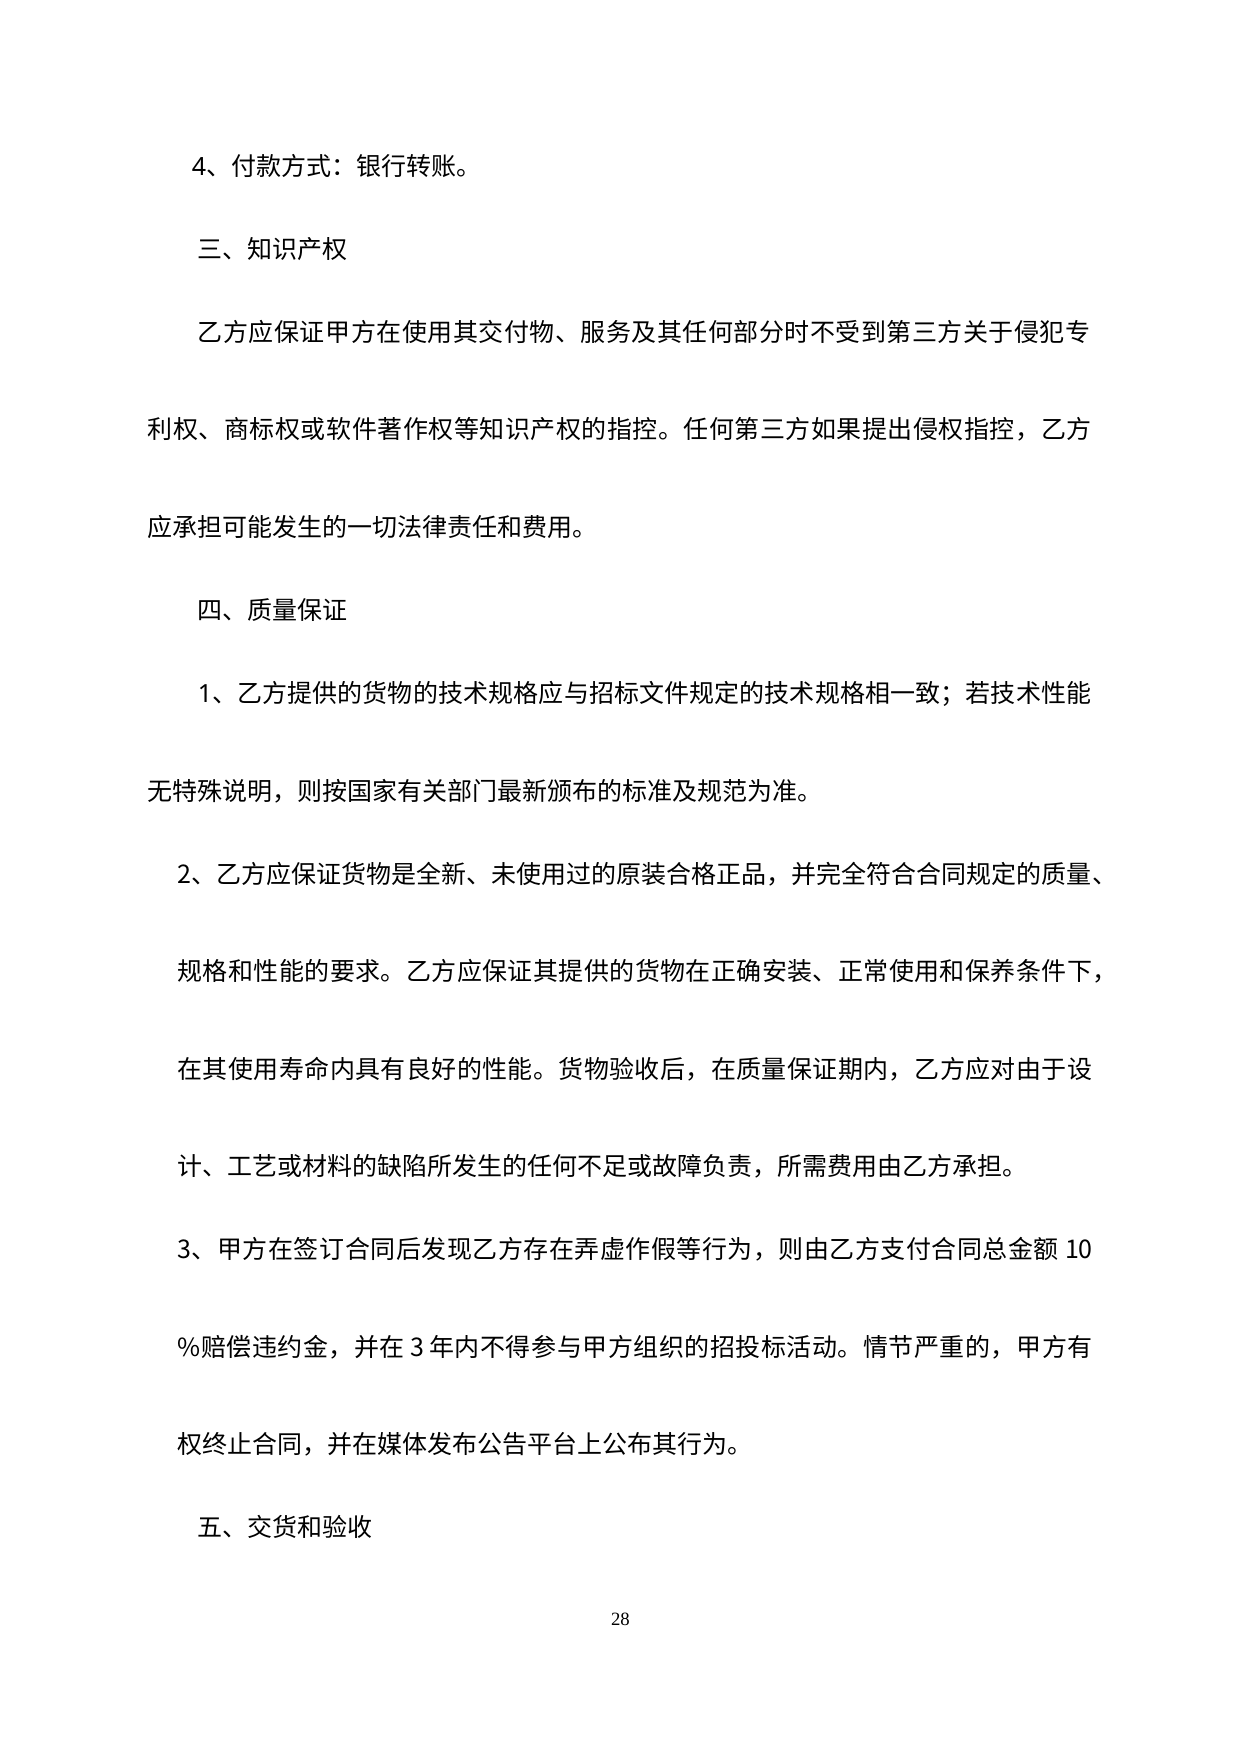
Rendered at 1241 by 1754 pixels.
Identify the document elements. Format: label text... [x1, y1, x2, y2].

text 4、付款方式：银行转账。 [185, 132, 1092, 197]
text 2、乙方应保证货物是全新、未使用过的原装合格正品，并完全符合合同规定的质量、规格和性能的要求。乙方应保证其提供的货物在正确安装、正常使用和保养条件下，在其使用寿命内具有良好的性能。货物验收后，在质量保证期内，乙方应对由于设计、工艺或材料的缺陷所发生的任何不足或故障负责，所需费用由乙方承担。 [177, 840, 1092, 1197]
text 四、质量保证 [148, 576, 1092, 641]
text 1、乙方提供的货物的技术规格应与招标文件规定的技术规格相一致；若技术性能无特殊说明，则按国家有关部门最新颁布的标准及规范为准。 [148, 659, 1092, 822]
text 三、知识产权 [148, 215, 1092, 280]
text 3、甲方在签订合同后发现乙方存在弄虚作假等行为，则由乙方支付合同总金额10%赔偿违约金，并在3年内不得参与甲方组织的招投标活动。情节严重的，甲方有权终止合同，并在媒体发布公告平台上公布其行为。 [177, 1215, 1092, 1475]
text 乙方应保证甲方在使用其交付物、服务及其任何部分时不受到第三方关于侵犯专利权、商标权或软件著作权等知识产权的指控。任何第三方如果提出侵权指控，乙方应承担可能发生的一切法律责任和费用。 [148, 298, 1092, 558]
text 五、交货和验收 [148, 1493, 1092, 1558]
